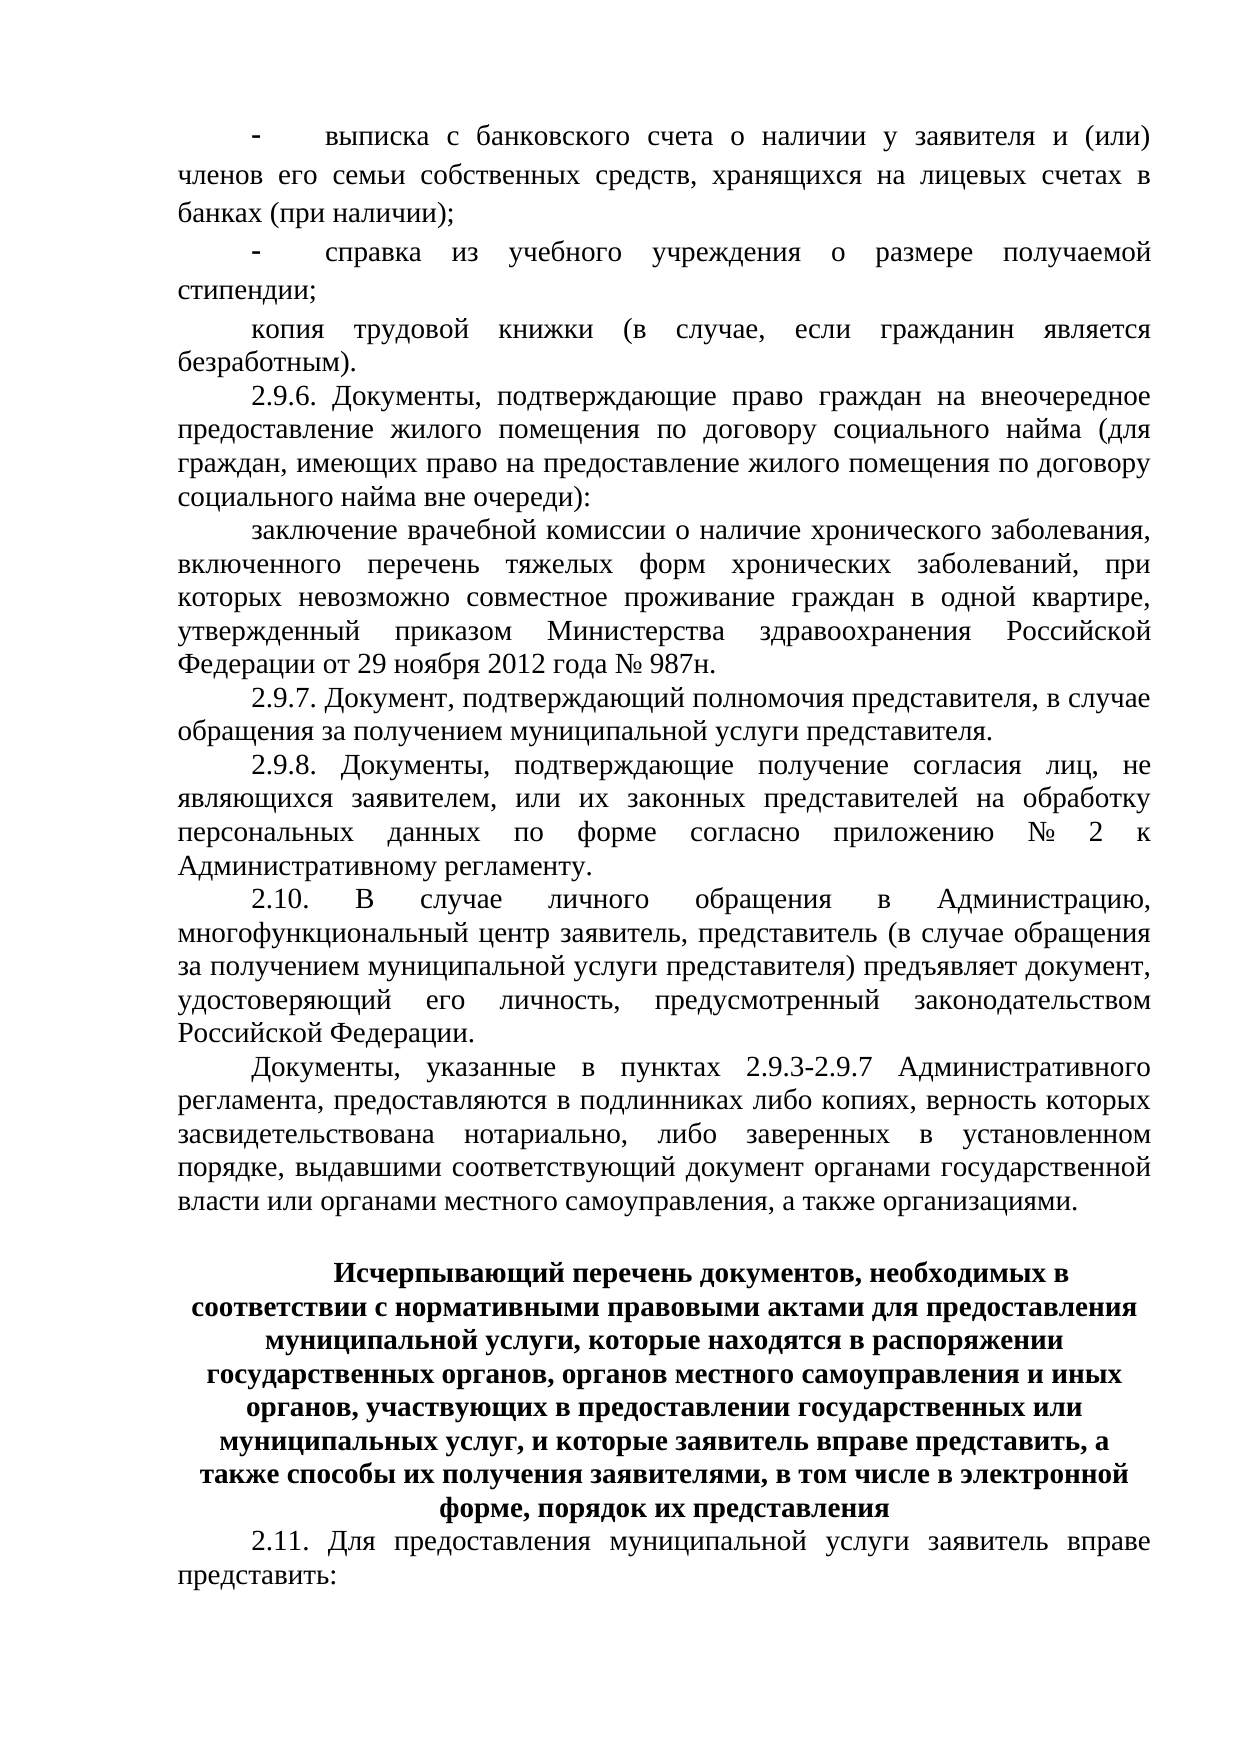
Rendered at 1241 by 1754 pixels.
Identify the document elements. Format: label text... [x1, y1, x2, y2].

text копия трудовой книжки (в случае, если гражданин является безработным). [177, 311, 1152, 378]
text 2.10. В случае личного обращения в Администрацию, многофункциональный центр заявитель, представитель (в случае обращения за получением муниципальной услуги представителя) предъявляет документ, удостоверяющий его личность, предусмотренный законодательством Российской Федерации. [177, 881, 1152, 1049]
text 2.9.6. Документы, подтверждающие право граждан на внеочередное предоставление жилого помещения по договору социального найма (для граждан, имеющих право на предоставление жилого помещения по договору социального найма вне очереди): [177, 378, 1152, 512]
text 2.9.8. Документы, подтверждающие получение согласия лиц, не являющихся заявителем, или их законных представителей на обработку персональных данных по форме согласно приложению № 2 к Административному регламенту. [177, 747, 1152, 881]
text Документы, указанные в пунктах 2.9.3-2.9.7 Административного регламента, предоставляются в подлинниках либо копиях, верность которых засвидетельствована нотариально, либо заверенных в установленном порядке, выдавшими соответствующий документ органами государственной власти или органами местного самоуправления, а также организациями. [177, 1049, 1152, 1217]
list выписка с банковского счета о наличии у заявителя и (или) членов его семьи собственных средств, хранящихся на лицевых счетах в банках (при наличии); [177, 118, 1152, 229]
text 2.11. Для предоставления муниципальной услуги заявитель вправе представить: [177, 1523, 1152, 1591]
text 2.9.7. Документ, подтверждающий полномочия представителя, в случае обращения за получением муниципальной услуги представителя. [177, 680, 1152, 747]
text заключение врачебной комиссии о наличие хронического заболевания, включенного перечень тяжелых форм хронических заболеваний, при которых невозможно совместное проживание граждан в одной квартире, утвержденный приказом Министерства здравоохранения Российской Федерации от 29 ноября 2012 года № 987н. [177, 512, 1152, 680]
text Исчерпывающий перечень документов, необходимых в соответствии с нормативными правовыми актами для предоставления муниципальной услуги, которые находятся в распоряжении государственных органов, органов местного самоуправления и иных органов, участвующих в предоставлении государственных или муниципальных услуг, и которые заявитель вправе представить, а также способы их получения заявителями, в том числе в электронной форме, порядок их представления [177, 1255, 1152, 1523]
list справка из учебного учреждения о размере получаемой стипендии; [177, 234, 1152, 306]
